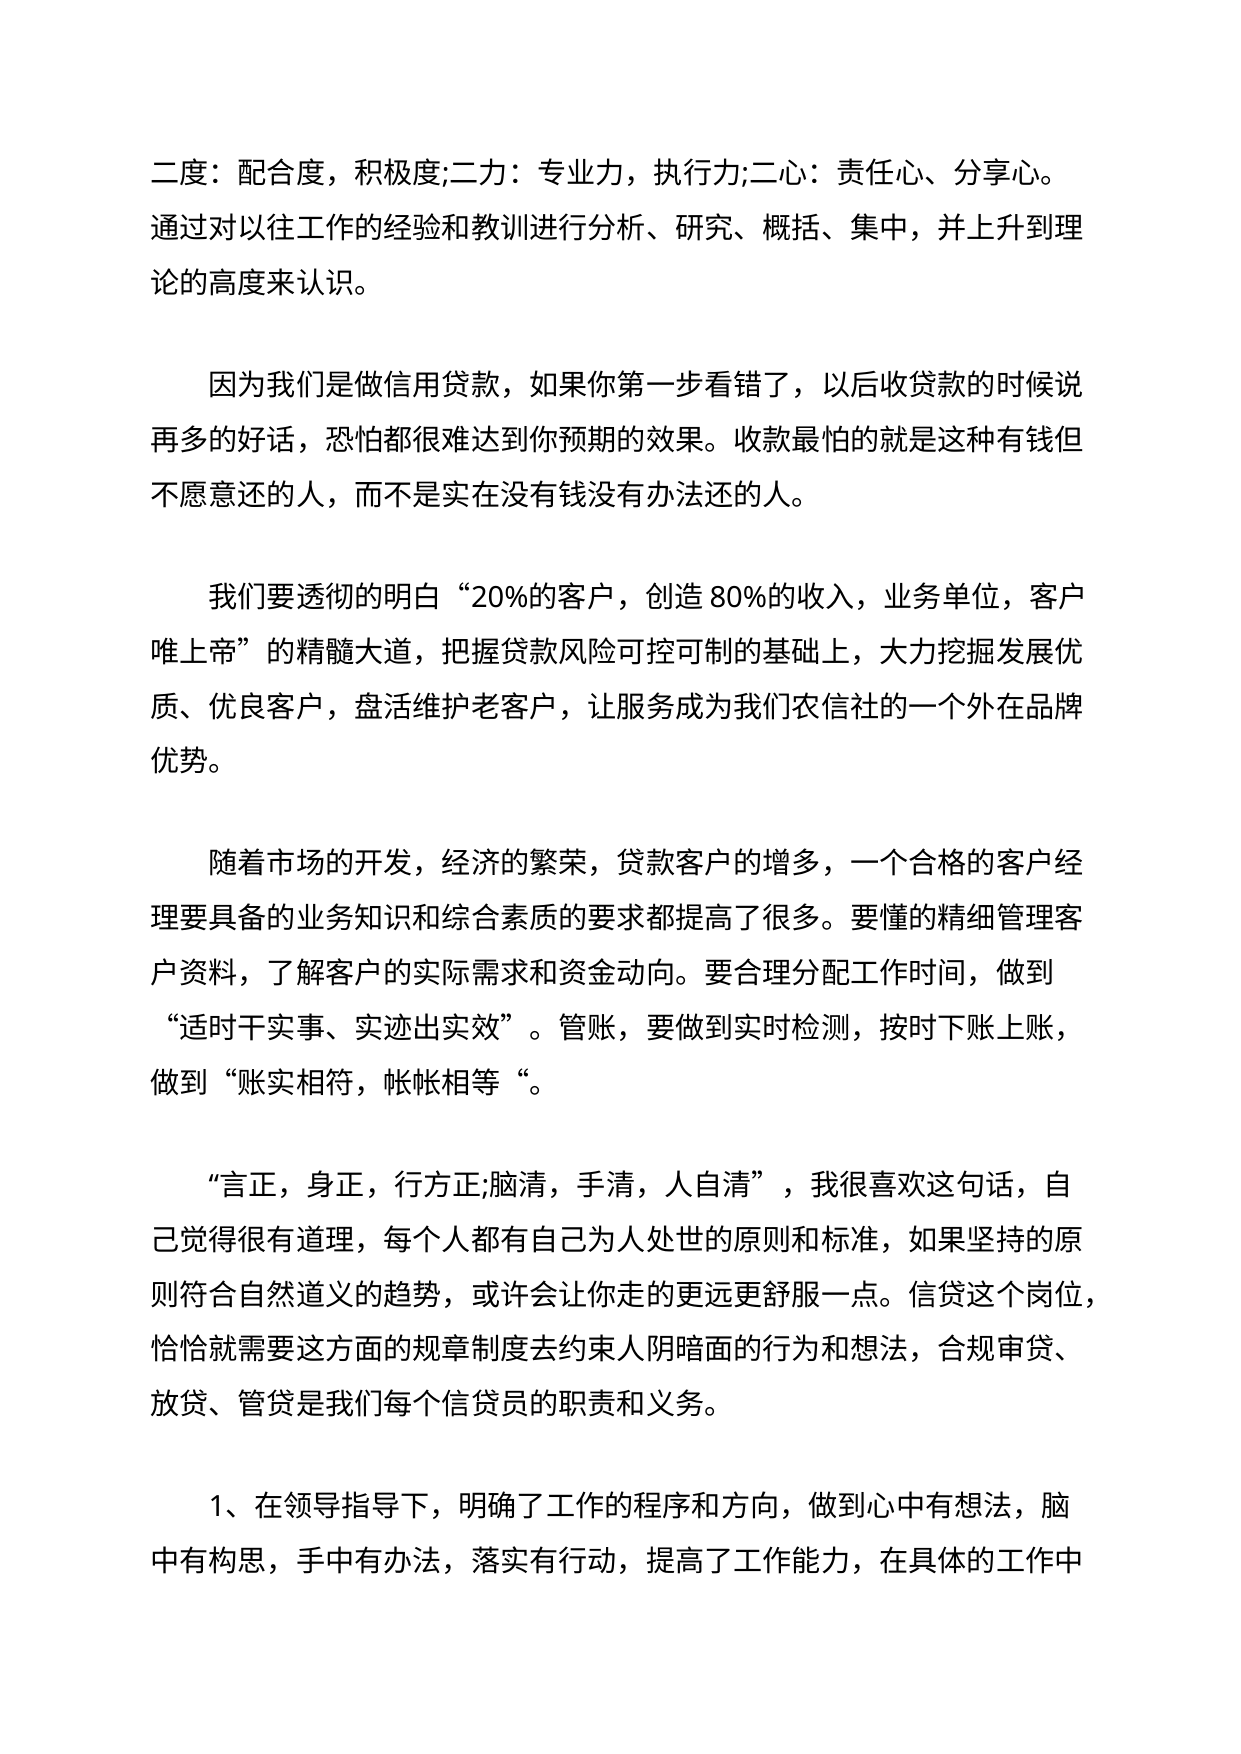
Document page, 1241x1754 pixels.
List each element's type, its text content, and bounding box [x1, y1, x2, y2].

text 随着市场的开发，经济的繁荣，贷款客户的增多，一个合格的客户经理要具备的业务知识和综合素质的要求都提高了很多。要懂的精细管理客户资料，了解客户的实际需求和资金动向。要合理分配工作时间，做到“适时干实事、实迹出实效”。管账，要做到实时检测，按时下账上账，做到“账实相符，帐帐相等“。 [150, 840, 1090, 1102]
text 我们要透彻的明白“20%的客户，创造80%的收入，业务单位，客户唯上帝”的精髓大道，把握贷款风险可控可制的基础上，大力挖掘发展优质、优良客户，盘活维护老客户，让服务成为我们农信社的一个外在品牌优势。 [150, 573, 1090, 780]
text 因为我们是做信用贷款，如果你第一步看错了，以后收贷款的时候说再多的好话，恐怕都很难达到你预期的效果。收款最怕的就是这种有钱但不愿意还的人，而不是实在没有钱没有办法还的人。 [150, 362, 1090, 514]
text “言正，身正，行方正;脑清，手清，人自清”，我很喜欢这句话，自己觉得很有道理，每个人都有自己为人处世的原则和标准，如果坚持的原则符合自然道义的趋势，或许会让你走的更远更舒服一点。信贷这个岗位，恰恰就需要这方面的规章制度去约束人阴暗面的行为和想法，合规审贷、放贷、管贷是我们每个信贷员的职责和义务。 [150, 1161, 1090, 1423]
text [150, 1483, 1090, 1580]
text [150, 150, 1090, 302]
